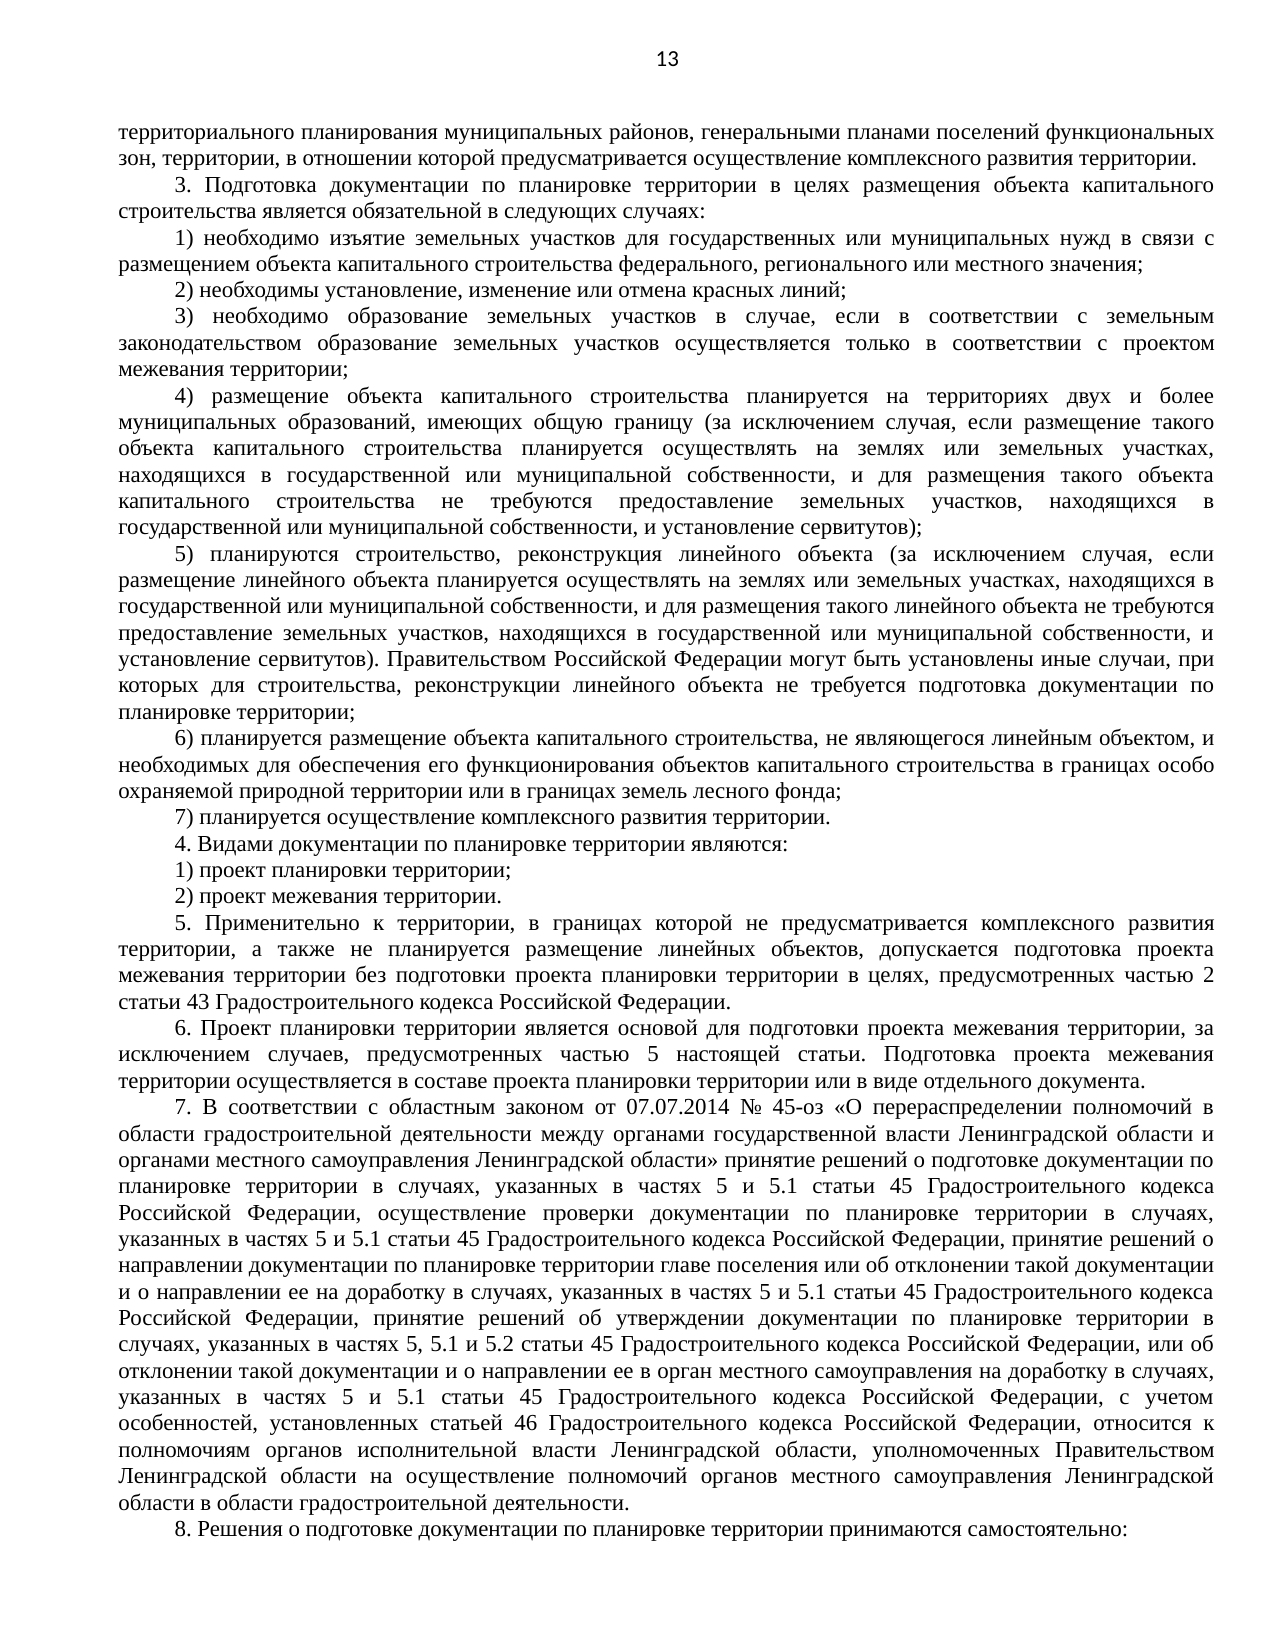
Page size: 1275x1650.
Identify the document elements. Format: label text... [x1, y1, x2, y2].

text 3. Подготовка документации по планировке территории в целях размещения объекта капитального строительства является обязательной в следующих случаях: [118, 171, 1216, 223]
text 1) необходимо изъятие земельных участков для государственных или муниципальных нужд в связи с размещением объекта капитального строительства федерального, регионального или местного значения; [118, 223, 1216, 276]
text 8. Решения о подготовке документации по планировке территории принимаются самостоятельно: [118, 1515, 1216, 1541]
text 4) размещение объекта капитального строительства планируется на территориях двух и более муниципальных образований, имеющих общую границу (за исключением случая, если размещение такого объекта капитального строительства планируется осуществлять на землях или земельных участках, находящихся в государственной или муниципальной собственности, и для размещения такого объекта капитального строительства не требуются предоставление земельных участков, находящихся в государственной или муниципальной собственности, и установление сервитутов); [118, 382, 1216, 540]
text 7. В соответствии с областным законом от 07.07.2014 № 45-оз «О перераспределении полномочий в области градостроительной деятельности между органами государственной власти Ленинградской области и органами местного самоуправления Ленинградской области» принятие решений о подготовке документации по планировке территории в случаях, указанных в частях 5 и 5.1 статьи 45 Градостроительного кодекса Российской Федерации, осуществление проверки документации по планировке территории в случаях, указанных в частях 5 и 5.1 статьи 45 Градостроительного кодекса Российской Федерации, принятие решений о направлении документации по планировке территории главе поселения или об отклонении такой документации и о направлении ее на доработку в случаях, указанных в частях 5 и 5.1 статьи 45 Градостроительного кодекса Российской Федерации, принятие решений об утверждении документации по планировке территории в случаях, указанных в частях 5, 5.1 и 5.2 статьи 45 Градостроительного кодекса Российской Федерации, или об отклонении такой документации и о направлении ее в орган местного самоуправления на доработку в случаях, указанных в частях 5 и 5.1 статьи 45 Градостроительного кодекса Российской Федерации, с учетом особенностей, установленных статьей 46 Градостроительного кодекса Российской Федерации, относится к полномочиям органов исполнительной власти Ленинградской области, уполномоченных Правительством Ленинградской области на осуществление полномочий органов местного самоуправления Ленинградской области в области градостроительной деятельности. [118, 1093, 1216, 1515]
text 5. Применительно к территории, в границах которой не предусматривается комплексного развития территории, а также не планируется размещение линейных объектов, допускается подготовка проекта межевания территории без подготовки проекта планировки территории в целях, предусмотренных частью 2 статьи 43 Градостроительного кодекса Российской Федерации. [118, 909, 1216, 1014]
text 6. Проект планировки территории является основой для подготовки проекта межевания территории, за исключением случаев, предусмотренных частью 5 настоящей статьи. Подготовка проекта межевания территории осуществляется в составе проекта планировки территории или в виде отдельного документа. [118, 1014, 1216, 1093]
text 4. Видами документации по планировке территории являются: [118, 830, 1216, 856]
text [118, 118, 1216, 171]
text 3) необходимо образование земельных участков в случае, если в соответствии с земельным законодательством образование земельных участков осуществляется только в соответствии с проектом межевания территории; [118, 303, 1216, 382]
text 2) проект межевания территории. [118, 882, 1216, 909]
text 2) необходимы установление, изменение или отмена красных линий; [118, 276, 1216, 303]
text 5) планируются строительство, реконструкция линейного объекта (за исключением случая, если размещение линейного объекта планируется осуществлять на землях или земельных участках, находящихся в государственной или муниципальной собственности, и для размещения такого линейного объекта не требуются предоставление земельных участков, находящихся в государственной или муниципальной собственности, и установление сервитутов). Правительством Российской Федерации могут быть установлены иные случаи, при которых для строительства, реконструкции линейного объекта не требуется подготовка документации по планировке территории; [118, 540, 1216, 724]
text 1) проект планировки территории; [118, 856, 1216, 882]
text 7) планируется осуществление комплексного развития территории. [118, 803, 1216, 830]
text 6) планируется размещение объекта капитального строительства, не являющегося линейным объектом, и необходимых для обеспечения его функционирования объектов капитального строительства в границах особо охраняемой природной территории или в границах земель лесного фонда; [118, 724, 1216, 803]
